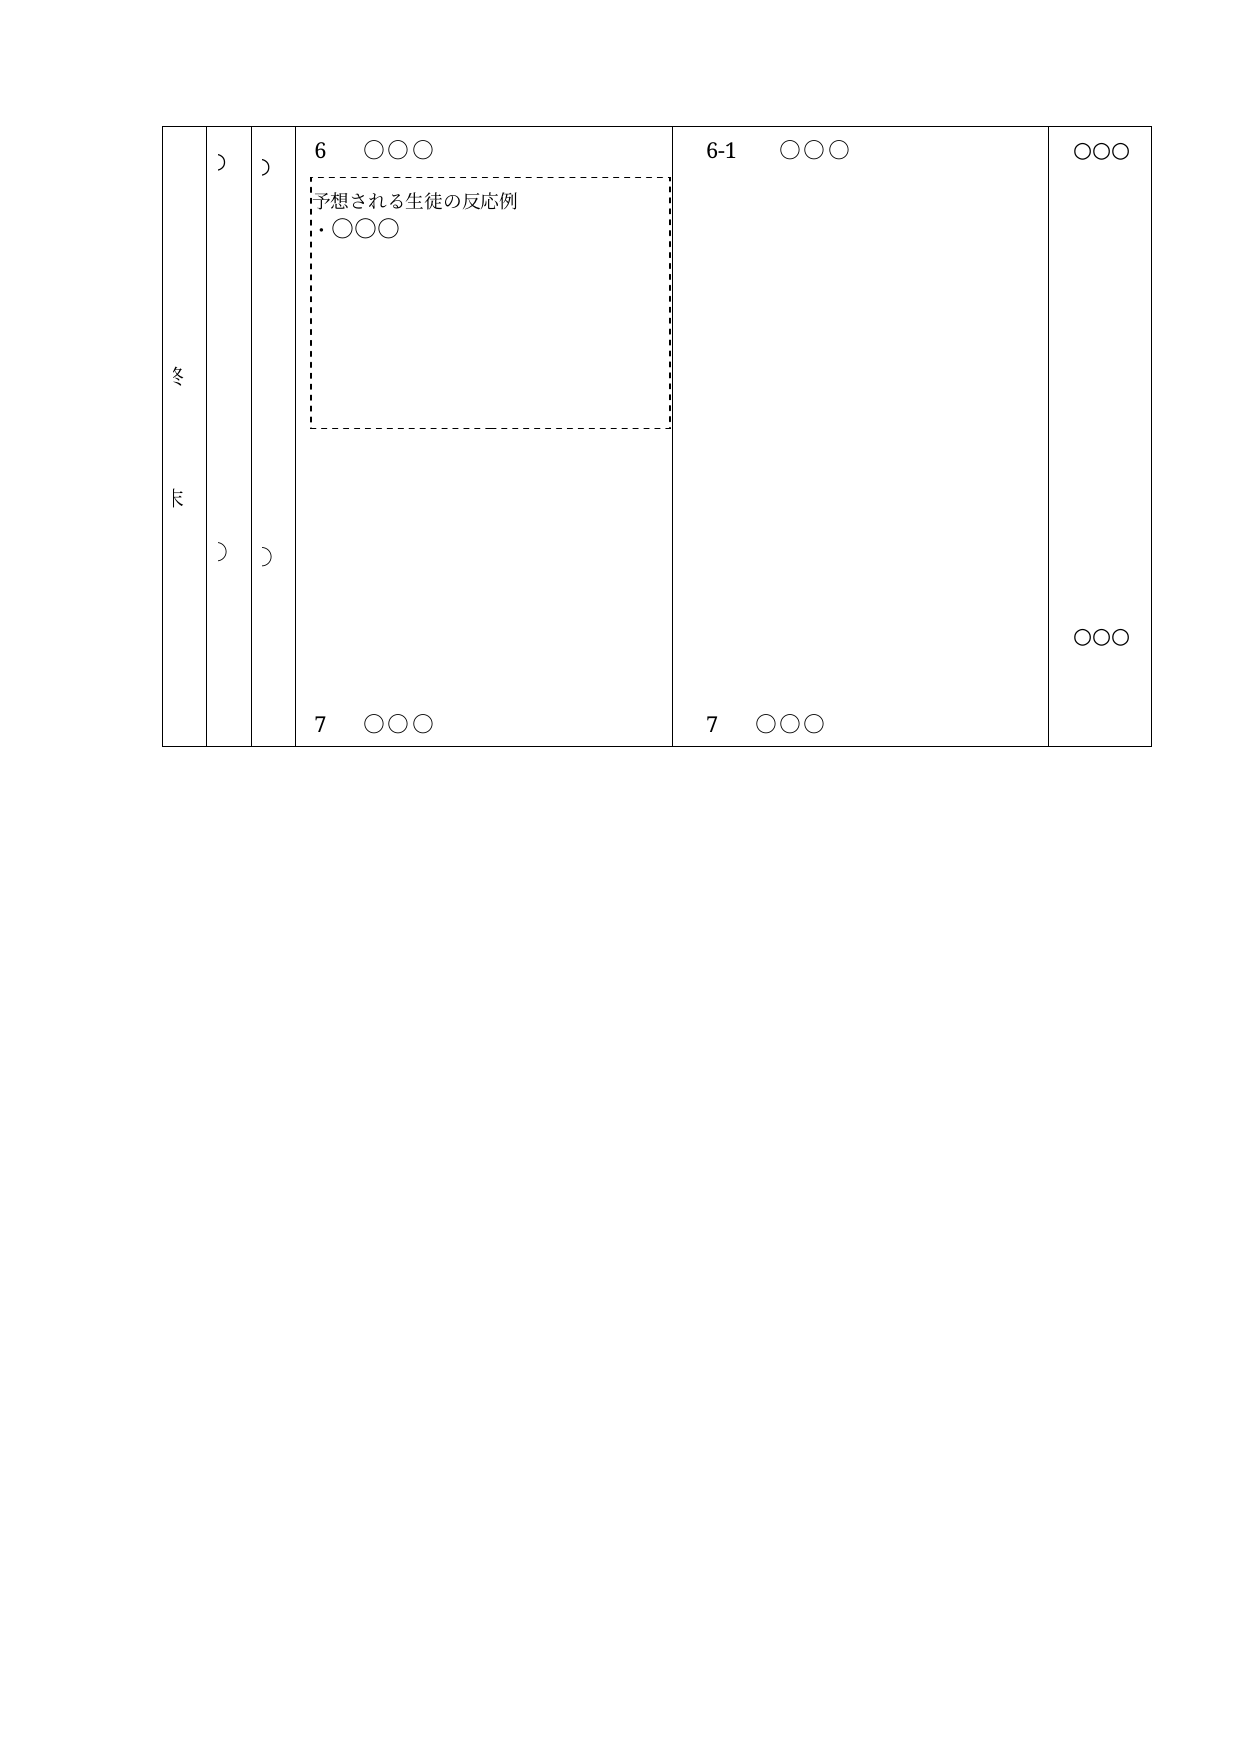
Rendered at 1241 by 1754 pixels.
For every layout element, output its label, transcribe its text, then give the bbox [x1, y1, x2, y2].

table_cell 6 ○○○ 7 ○○○ [296, 127, 672, 746]
table_cell ○ ○ [252, 127, 295, 746]
table_cell 終 末 [163, 127, 206, 746]
table_cell 6-1 ○○○ 7 ○○○ [673, 127, 1048, 746]
table_cell ○○○ ○○○ [1049, 127, 1151, 746]
table_cell ○ ○ [207, 127, 251, 746]
